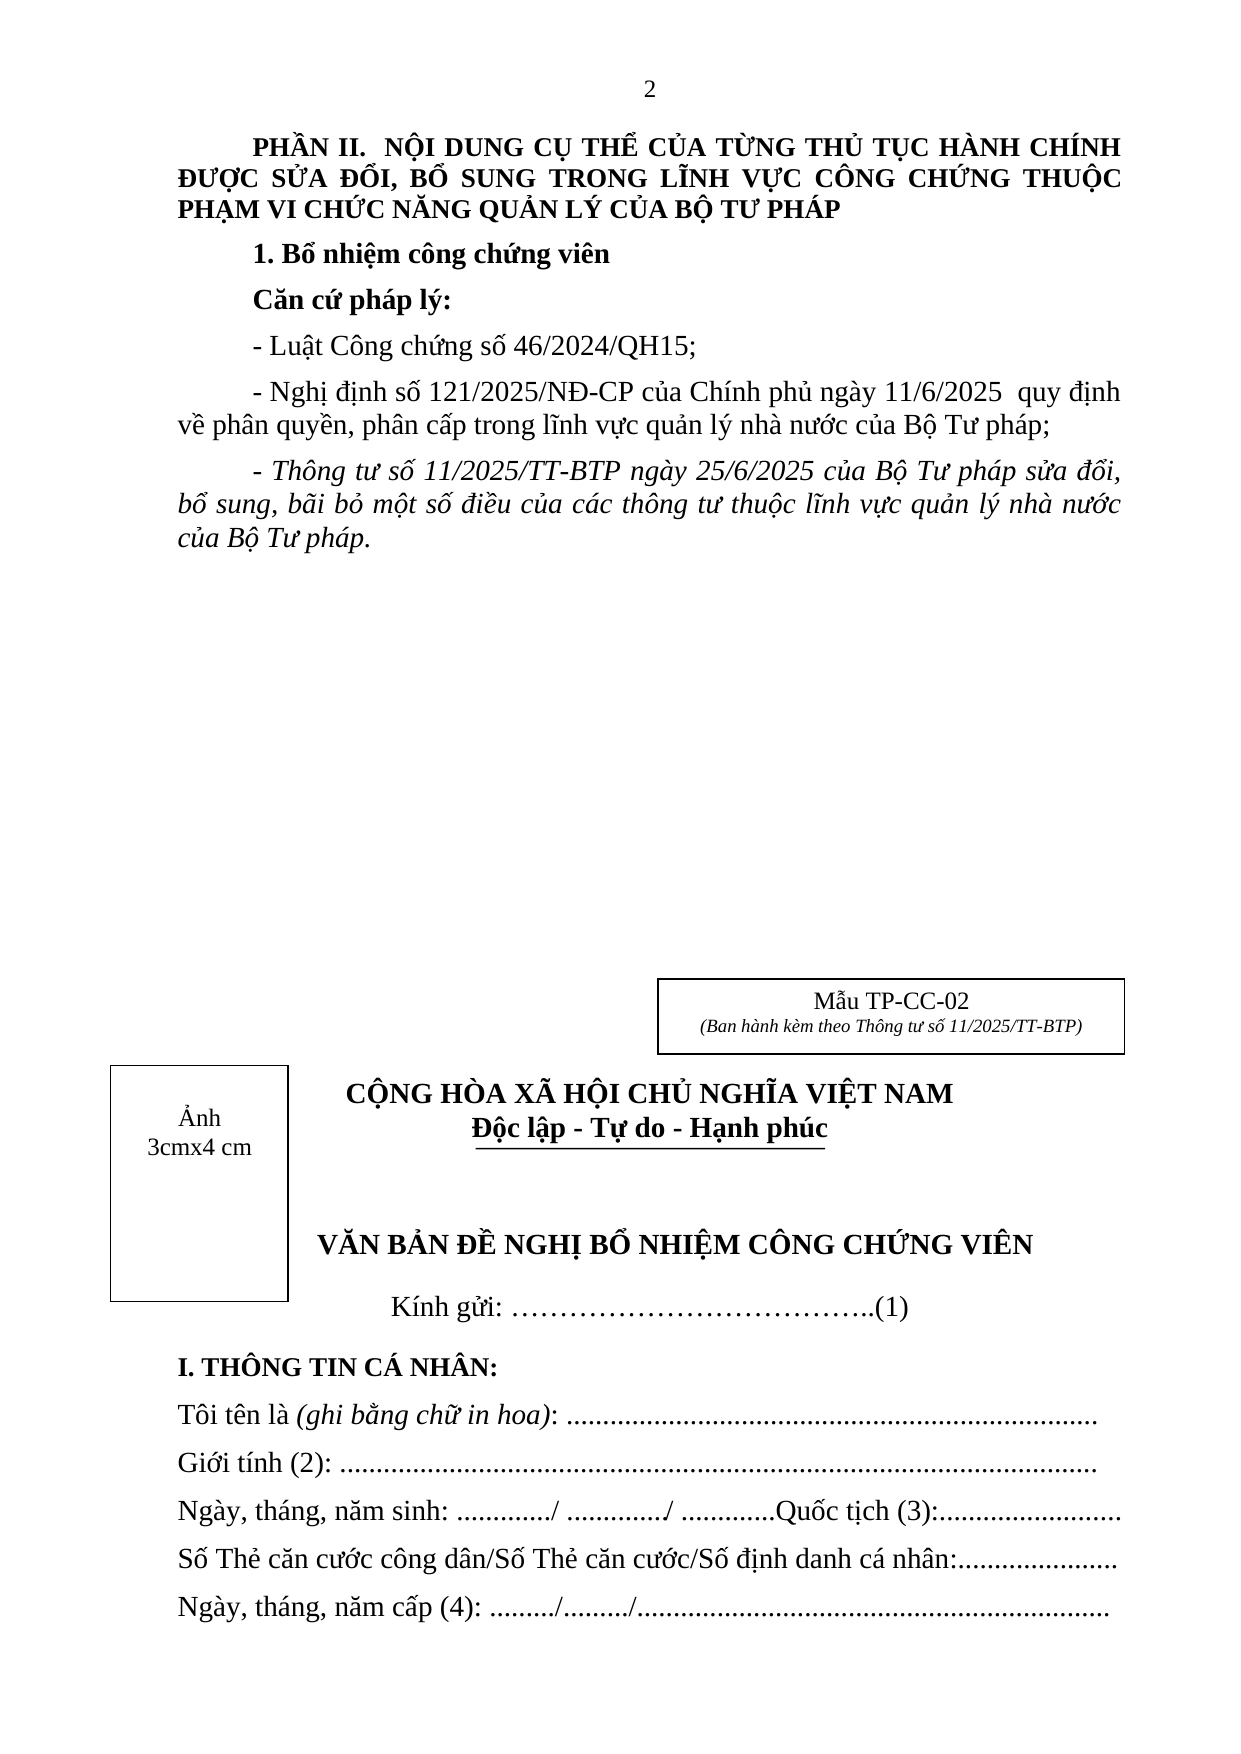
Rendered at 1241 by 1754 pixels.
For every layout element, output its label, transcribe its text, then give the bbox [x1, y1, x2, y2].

text Ngày, tháng, năm cấp (4): ........./........./................................................................. [177, 1588, 1122, 1623]
text Tôi tên là (ghi bằng chữ in hoa): ......................................................................... [177, 1396, 1122, 1431]
text Độc lập - Tự do - Hạnh phúc [289, 1110, 1122, 1143]
text Căn cứ pháp lý: [177, 283, 1122, 316]
text Số Thẻ căn cước công dân/Số Thẻ căn cước/Số định danh cá nhân:...................... [177, 1540, 1122, 1575]
text VĂN BẢN ĐỀ NGHỊ BỔ NHIỆM CÔNG CHỨNG VIÊN [289, 1223, 1122, 1261]
text Kính gửi: ………………………………..(1) [177, 1286, 1122, 1323]
text I. THÔNG TIN CÁ NHÂN: [177, 1348, 1122, 1383]
text 1. Bổ nhiệm công chứng viên [177, 237, 1122, 271]
text - Thông tư số 11/2025/TT-BTP ngày 25/6/2025 của Bộ Tư pháp sửa đổi, bổ sung, bãi bỏ một số điều của các thông tư thuộc lĩnh vực quản lý nhà nước của Bộ Tư pháp. [177, 454, 1122, 554]
text - Luật Công chứng số 46/2024/QH15; [177, 329, 1122, 362]
text Ngày, tháng, năm sinh: ............./ ............../ .............Quốc tịch (3): [177, 1492, 1122, 1527]
text CỘNG HÒA XÃ HỘI CHỦ NGHĨA VIỆT NAM [289, 1076, 1122, 1110]
text Giới tính (2): ........................................................................................................ [177, 1444, 1122, 1479]
text - Nghị định số 121/2025/NĐ-CP của Chính phủ ngày 11/6/2025 quy định về phân quyền, phân cấp trong lĩnh vực quản lý nhà nước của Bộ Tư pháp; [177, 375, 1122, 441]
text PHẦN II. NỘI DUNG CỤ THỂ CỦA TỪNG THỦ TỤC HÀNH CHÍNH ĐƯỢC SỬA ĐỔI, BỔ SUNG TRONG LĨNH VỰC CÔNG CHỨNG THUỘC PHẠM VI CHỨC NĂNG QUẢN LÝ CỦA BỘ TƯ PHÁP [177, 131, 1122, 225]
